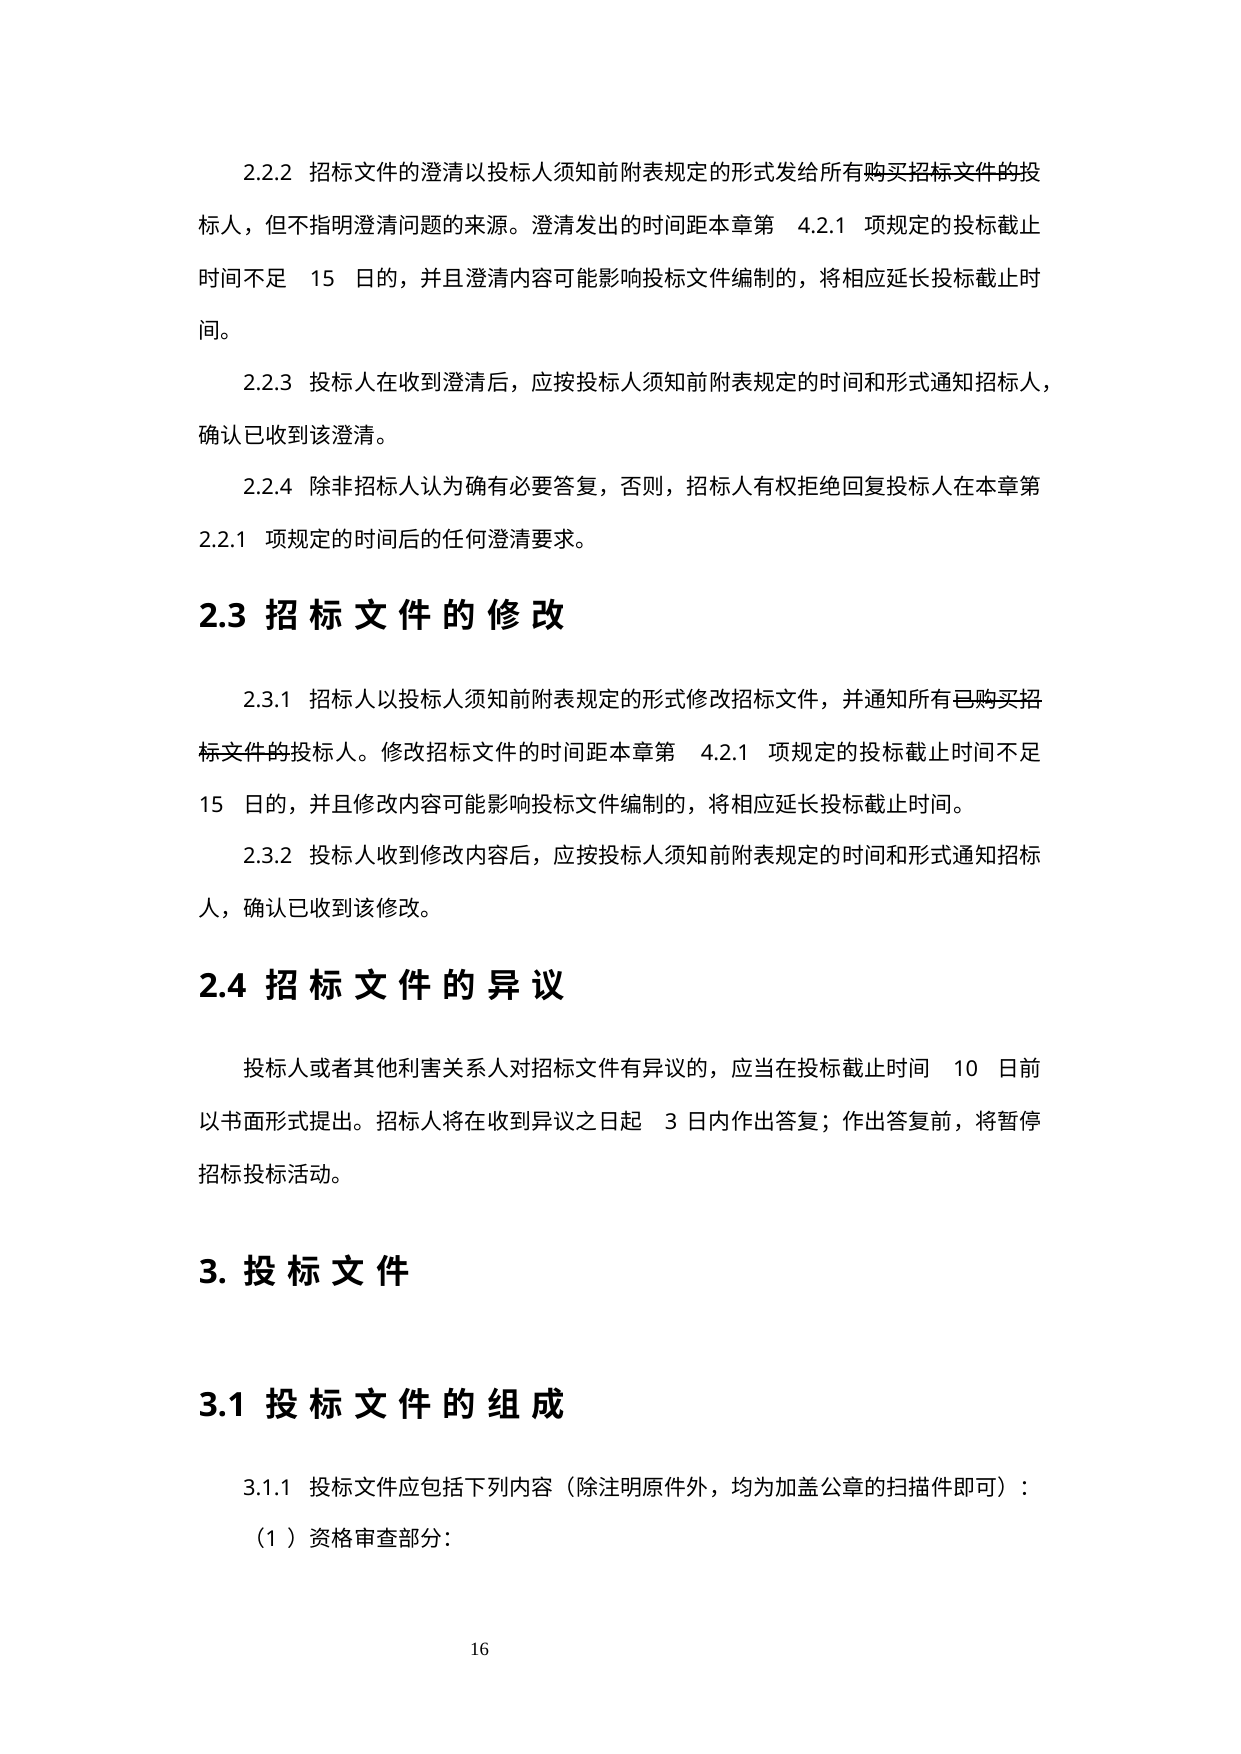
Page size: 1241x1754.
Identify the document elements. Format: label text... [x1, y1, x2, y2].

text 2.3.1 招标人以投标人须知前附表规定的形式修改招标文件，并通知所有已购买招标文件的投标人。修改招标文件的时间距本章第 4.2.1 项规定的投标截止时间不足 15 日的，并且修改内容可能影响投标文件编制的，将相应延长投标截止时间。 [198, 680, 1042, 821]
text 2.2.4 除非招标人认为确有必要答复，否则，招标人有权拒绝回复投标人在本章第 2.2.1 项规定的时间后的任何澄清要求。 [198, 467, 1042, 555]
list 资格审查部分： [198, 1519, 1042, 1555]
subtitle 2.3 招标文件的修改 [198, 578, 1042, 649]
text 2.3.2 投标人收到修改内容后，应按投标人须知前附表规定的时间和形式通知招标人，确认已收到该修改。 [198, 837, 1042, 925]
subtitle 3. 投标文件 [198, 1234, 1042, 1304]
text 2.2.2 招标文件的澄清以投标人须知前附表规定的形式发给所有购买招标文件的投标人，但不指明澄清问题的来源。澄清发出的时间距本章第 4.2.1 项规定的投标截止时间不足 15 日的，并且澄清内容可能影响投标文件编制的，将相应延长投标截止时间。 [198, 153, 1042, 347]
text 投标人或者其他利害关系人对招标文件有异议的，应当在投标截止时间 10 日前以书面形式提出。招标人将在收到异议之日起 3 日内作出答复；作出答复前，将暂停招标投标活动。 [198, 1049, 1042, 1191]
subtitle 3.1 投标文件的组成 [198, 1367, 1042, 1437]
subtitle 2.4 招标文件的异议 [198, 948, 1042, 1018]
text 2.2.3 投标人在收到澄清后，应按投标人须知前附表规定的时间和形式通知招标人，确认已收到该澄清。 [198, 363, 1042, 451]
text 3.1.1 投标文件应包括下列内容（除注明原件外，均为加盖公章的扫描件即可）： [198, 1468, 1042, 1504]
